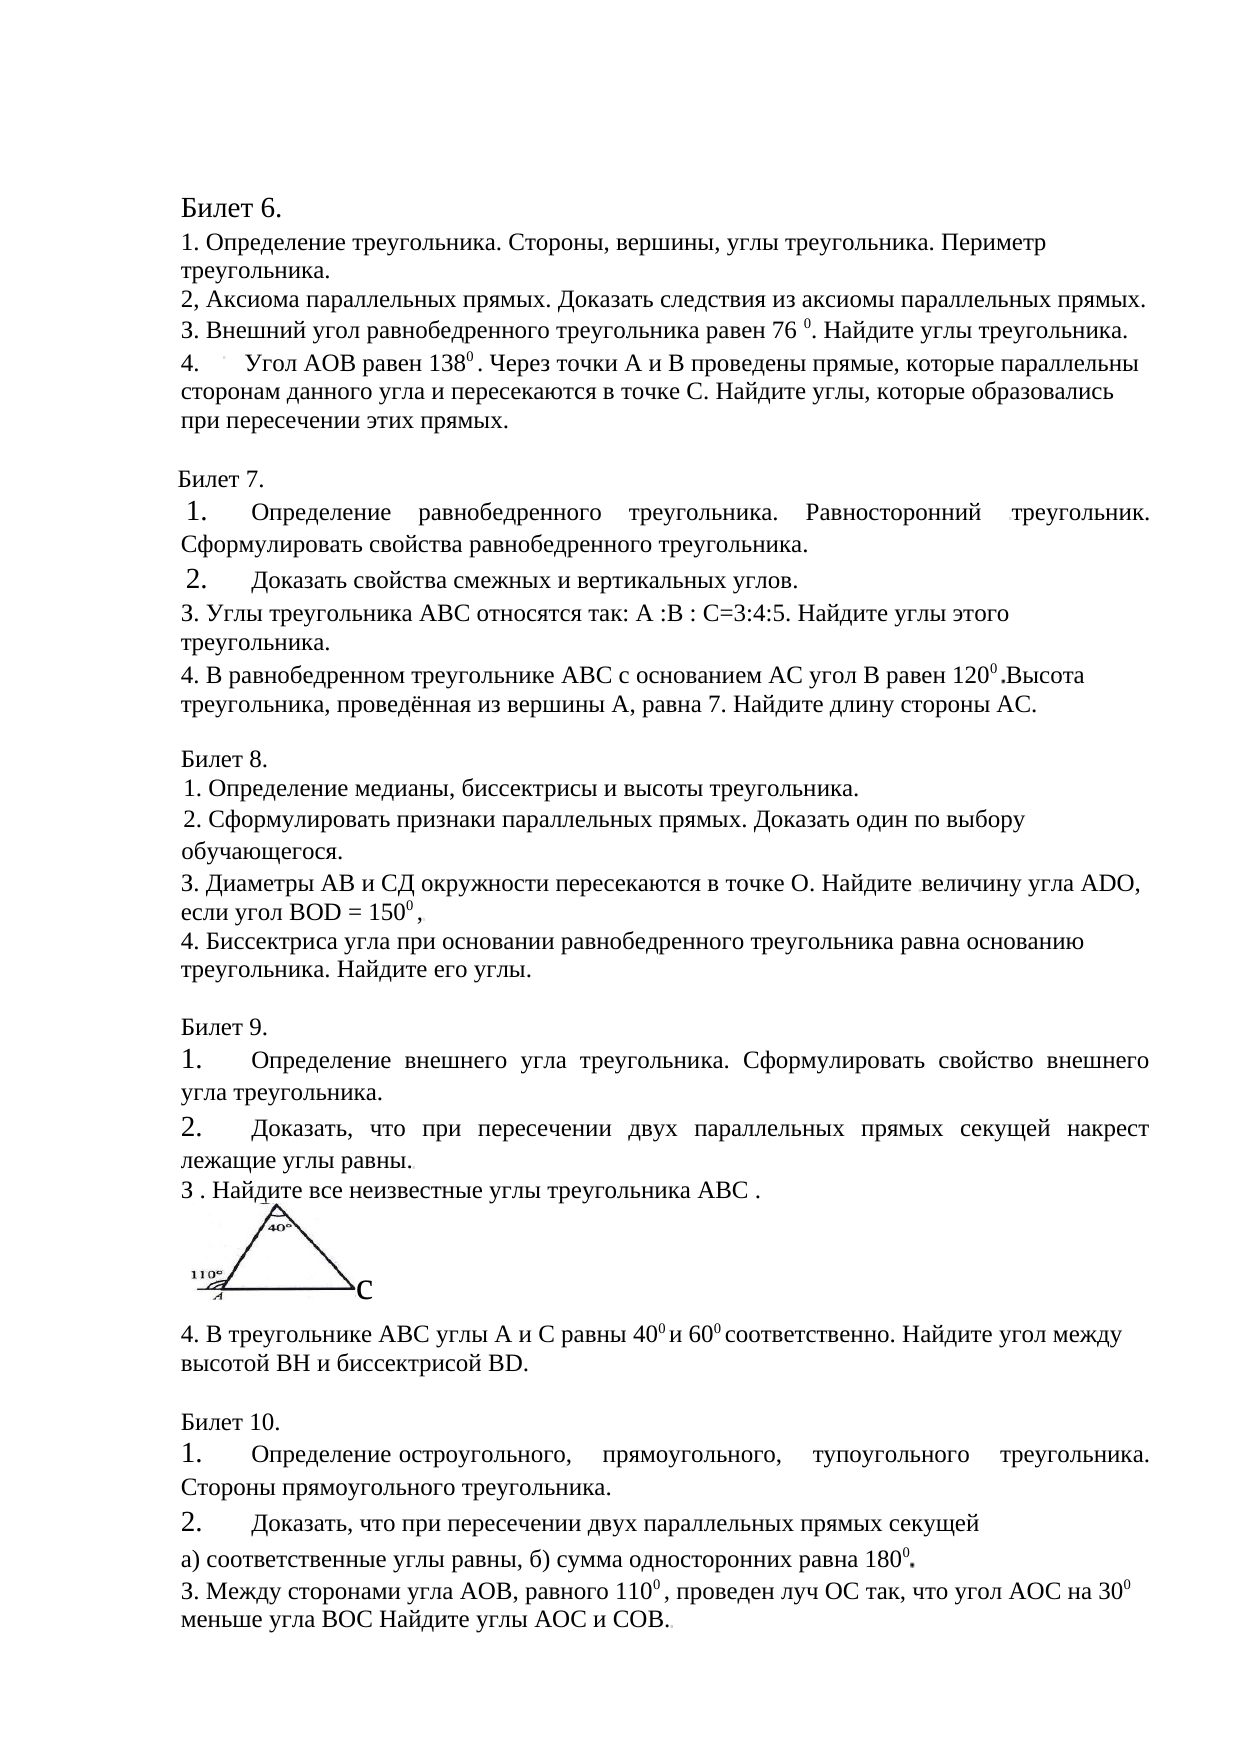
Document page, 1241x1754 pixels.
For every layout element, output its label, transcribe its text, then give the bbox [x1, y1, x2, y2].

text З . Найдите все неизвестные углы треугольника АВС . [181, 1178, 869, 1203]
picture [1000, 670, 1006, 684]
list Определение равнобедренного треугольника. Равносторонний треугольник. Сформулировать свойства равнобедренного треугольника. [181, 493, 1150, 558]
picture [191, 1203, 356, 1300]
text 2. Сформулировать признаки параллельных прямых. Доказать один по выбору обучающегося. [181, 804, 1065, 865]
text 1. Определение треугольника. Стороны, вершины, углы треугольника. Периметр треугольника. [181, 227, 1150, 284]
text 2, Аксиома параллельных прямых. Доказать следствия из аксиомы параллельных прямых. [181, 284, 1150, 313]
text 4. Биссектриса угла при основании равнобедренного треугольника равна основанию треугольника. Найдите его углы. [181, 926, 1150, 983]
text а) соответственные углы равны, б) сумма односторонних равна 1800 [181, 1544, 1150, 1573]
text Билет 7. [177, 464, 1150, 493]
text Билет 10. [181, 1407, 1150, 1435]
list Доказать свойства смежных и вертикальных углов. [181, 561, 1150, 595]
text с [191, 1203, 1152, 1308]
text 1. Определение медианы, биссектрисы и высоты треугольника. [181, 773, 1065, 801]
text Билет 8. [181, 744, 1150, 773]
text З. Углы треугольника АВС относятся так: А :В : C=3:4:5. Найдите углы этого треугольника. [181, 598, 1150, 656]
list Определение внешнего угла треугольника. Сформулировать свойство внешнего угла треугольника. [181, 1041, 1150, 1106]
text 4. В треугольнике АВС углы А и С равны 400 и 600 соответственно. Найдите угол между высотой ВН и биссектрисой BD. [181, 1319, 1150, 1377]
text Билет 6. [181, 190, 1152, 224]
text З. Внешний угол равнобедренного треугольника равен 76 0. Найдите углы треугольника. [181, 315, 1150, 344]
text 4. Угол АОВ равен 1380 . Через точки А и В проведены прямые, которые параллельны сторонам данного угла и пересекаются в точке С. Найдите углы, которые образовались при пересечении этих прямых. [181, 348, 1150, 434]
list Доказать, что при пересечении двух параллельных прямых секущей [181, 1504, 1150, 1537]
text З. Между сторонами угла АОВ, равного 1100 , проведен луч ОС так, что угол АОС на 300 меньше угла ВОС Найдите углы АОС и СОВ. [181, 1576, 1150, 1633]
list Определение остроугольного, прямоугольного, тупоугольного треугольника. Стороны прямоугольного треугольника. [181, 1435, 1150, 1501]
list Доказать, что при пересечении двух параллельных прямых секущей накрест лежащие углы равны. [181, 1109, 1150, 1174]
text З. Диаметры АВ и СД окружности пересекаются в точке О. Найдите величину угла ADO, если угол BOD = 1500 , [181, 868, 1150, 926]
text Билет 9. [181, 1012, 1150, 1041]
text 4. В равнобедренном треугольнике АВС с основанием АС угол В равен 1200 Высота треугольника, проведённая из вершины А, равна 7. Найдите длину стороны АС. [181, 660, 1150, 717]
